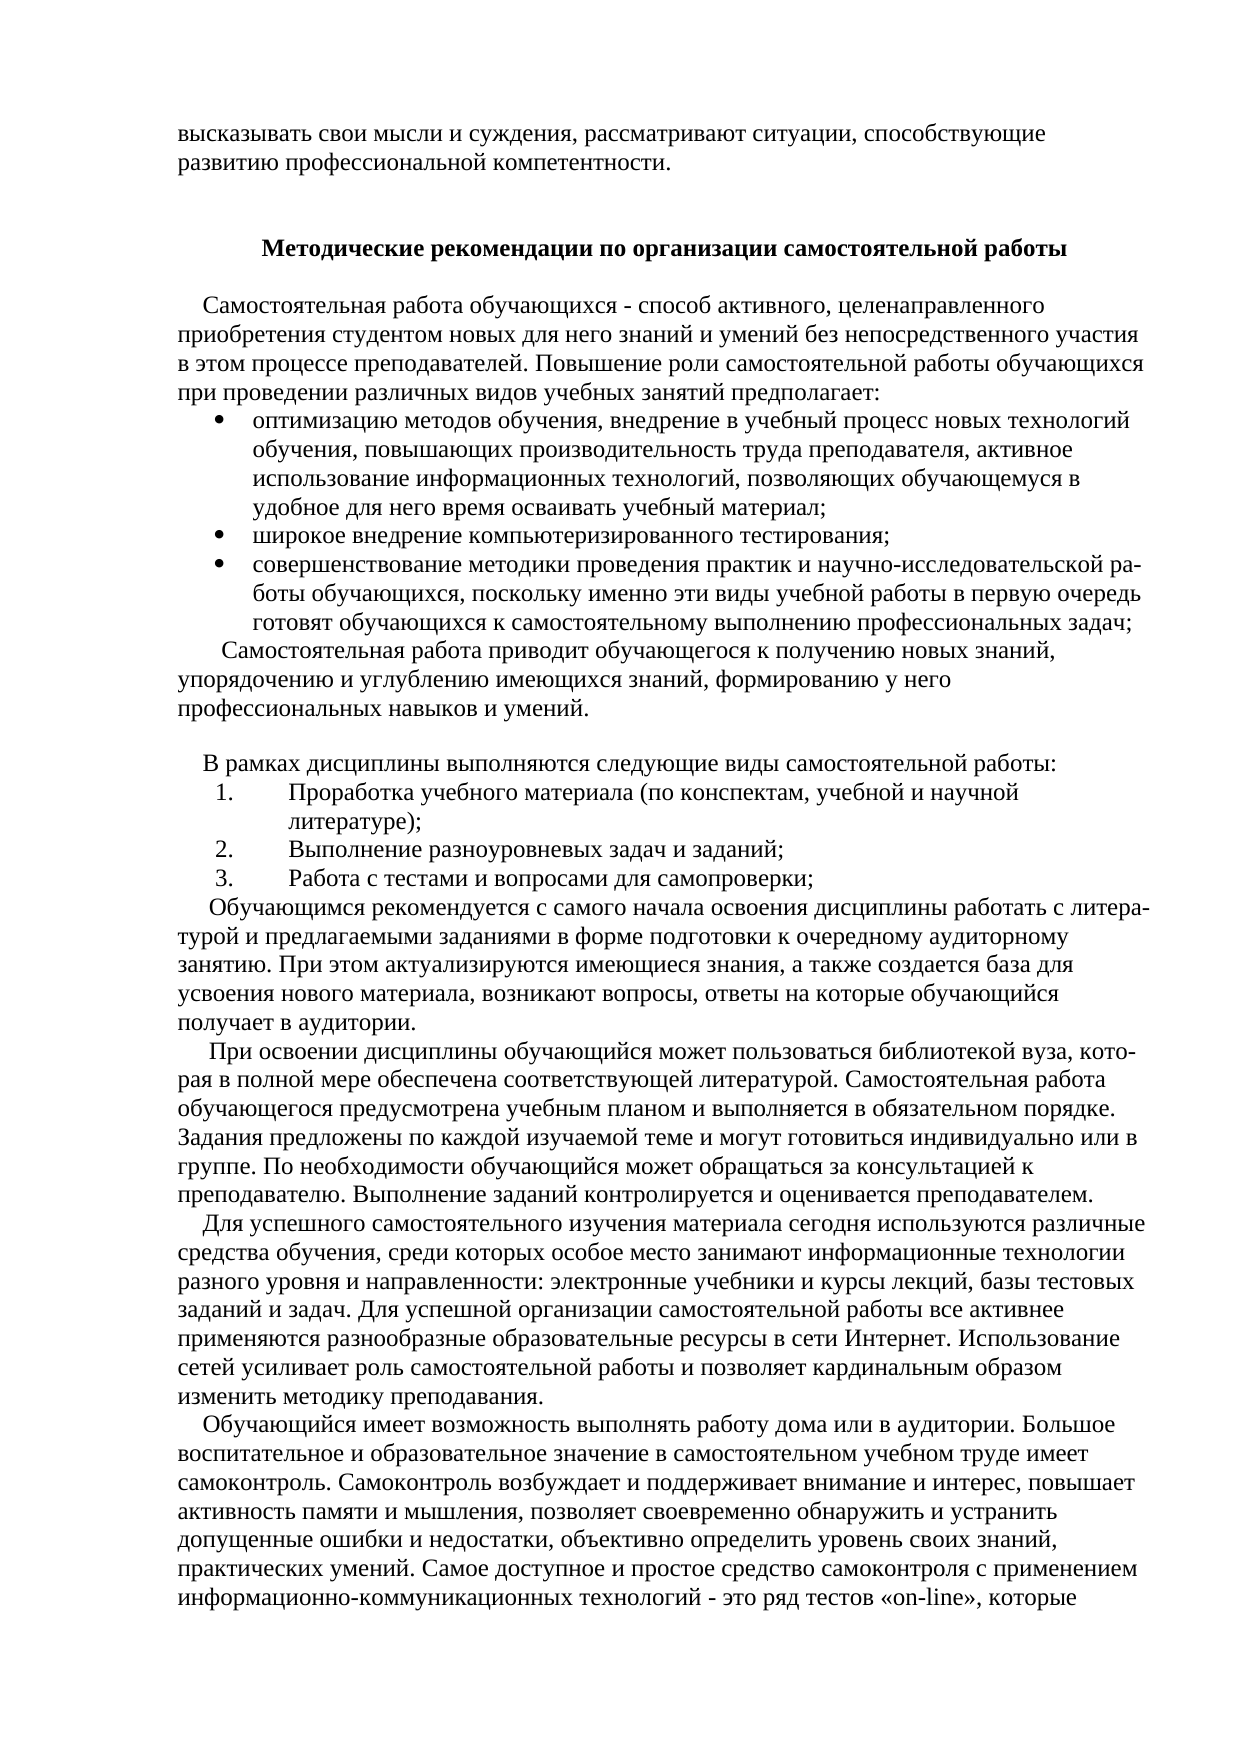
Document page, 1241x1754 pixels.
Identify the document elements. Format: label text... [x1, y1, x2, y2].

text Самостоятельная работа приводит обучающегося к получению новых знаний, упорядочению и углублению имеющихся знаний, формированию у него профессиональных навыков и умений. [177, 636, 1152, 722]
text В рамках дисциплины выполняются следующие виды самостоятельной работы: [177, 748, 1152, 777]
text Самостоятельная работа обучающихся - способ активного, целенаправленного приобретения студентом новых для него знаний и умений без непосредственного участия в этом процессе преподавателей. Повышение роли самостоятельной работы обучающихся при проведении различных видов учебных занятий предполагает: [177, 291, 1152, 406]
list широкое внедрение компьютеризированного тестирования; [215, 521, 1152, 549]
list оптимизацию методов обучения, внедрение в учебный процесс новых технологий обучения, повышающих производительность труда преподавателя, активное использование информационных технологий, позволяющих обучающемуся в удобное для него время осваивать учебный материал; [215, 406, 1152, 521]
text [177, 118, 1152, 176]
text При освоении дисциплины обучающийся может пользоваться библиотекой вуза, кото- рая в полной мере обеспечена соответствующей литературой. Самостоятельная работа обучающегося предусмотрена учебным планом и выполняется в обязательном порядке. Задания предложены по каждой изучаемой теме и могут готовиться индивидуально или в группе. По необходимости обучающийся может обращаться за консультацией к преподавателю. Выполнение заданий контролируется и оценивается преподавателем. [177, 1036, 1152, 1208]
list Выполнение разноуровневых задач и заданий; [215, 834, 1152, 863]
text Обучающимся рекомендуется с самого начала освоения дисциплины работать с литера- турой и предлагаемыми заданиями в форме подготовки к очередному аудиторному занятию. При этом актуализируются имеющиеся знания, а также создается база для усвоения нового материала, возникают вопросы, ответы на которые обучающийся получает в аудитории. [177, 892, 1152, 1036]
list совершенствование методики проведения практик и научно-исследовательской ра- боты обучающихся, поскольку именно эти виды учебной работы в первую очередь готовят обучающихся к самостоятельному выполнению профессиональных задач; [215, 549, 1152, 636]
text Методические рекомендации по организации самостоятельной работы [177, 233, 1152, 262]
text Для успешного самостоятельного изучения материала сегодня используются различные средства обучения, среди которых особое место занимают информационные технологии разного уровня и направленности: электронные учебники и курсы лекций, базы тестовых заданий и задач. Для успешной организации самостоятельной работы все активнее применяются разнообразные образовательные ресурсы в сети Интернет. Использование сетей усиливает роль самостоятельной работы и позволяет кардинальным образом изменить методику преподавания. [177, 1208, 1152, 1409]
list Проработка учебного материала (по конспектам, учебной и научной литературе); [215, 777, 1152, 834]
list Работа с тестами и вопросами для самопроверки; [215, 863, 1152, 892]
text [177, 1409, 1152, 1611]
